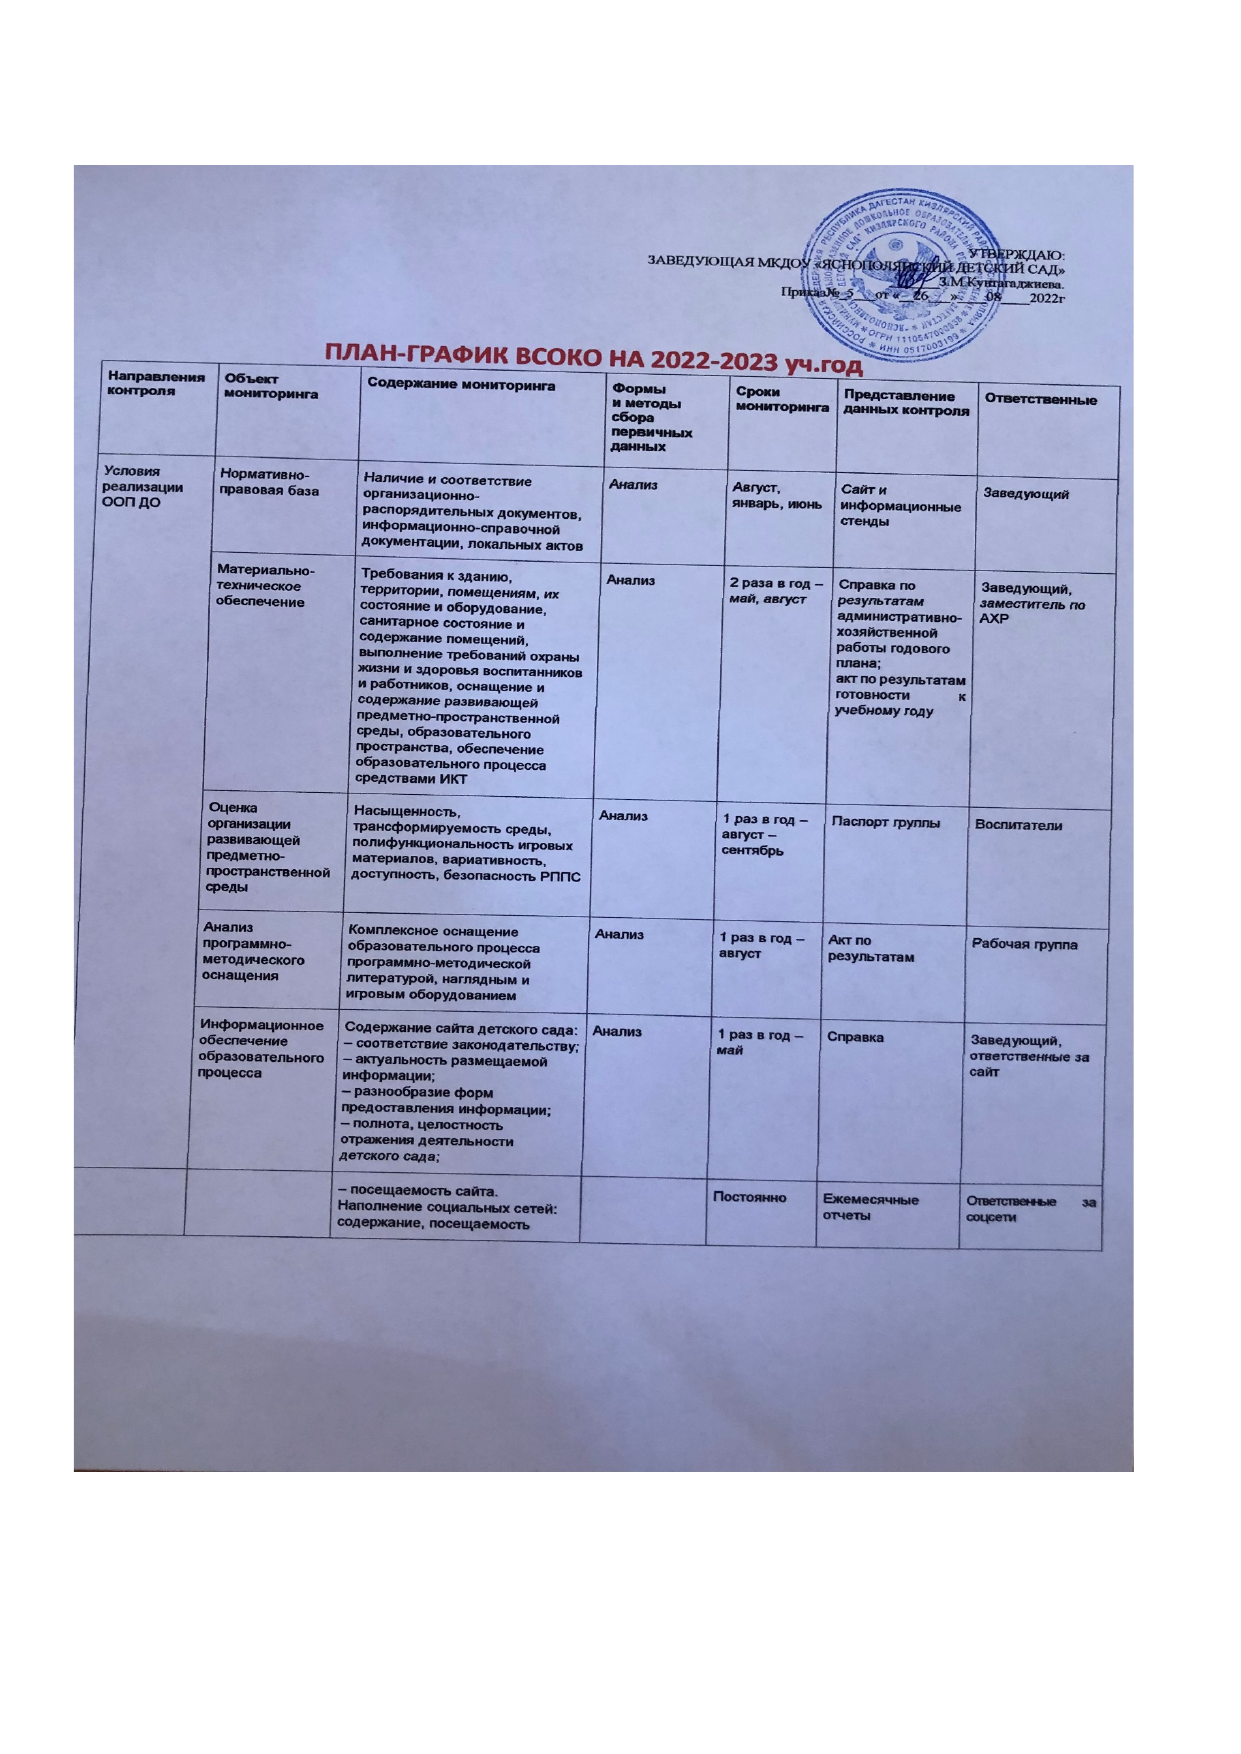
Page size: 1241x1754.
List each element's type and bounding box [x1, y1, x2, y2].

picture [73, 165, 1134, 1472]
